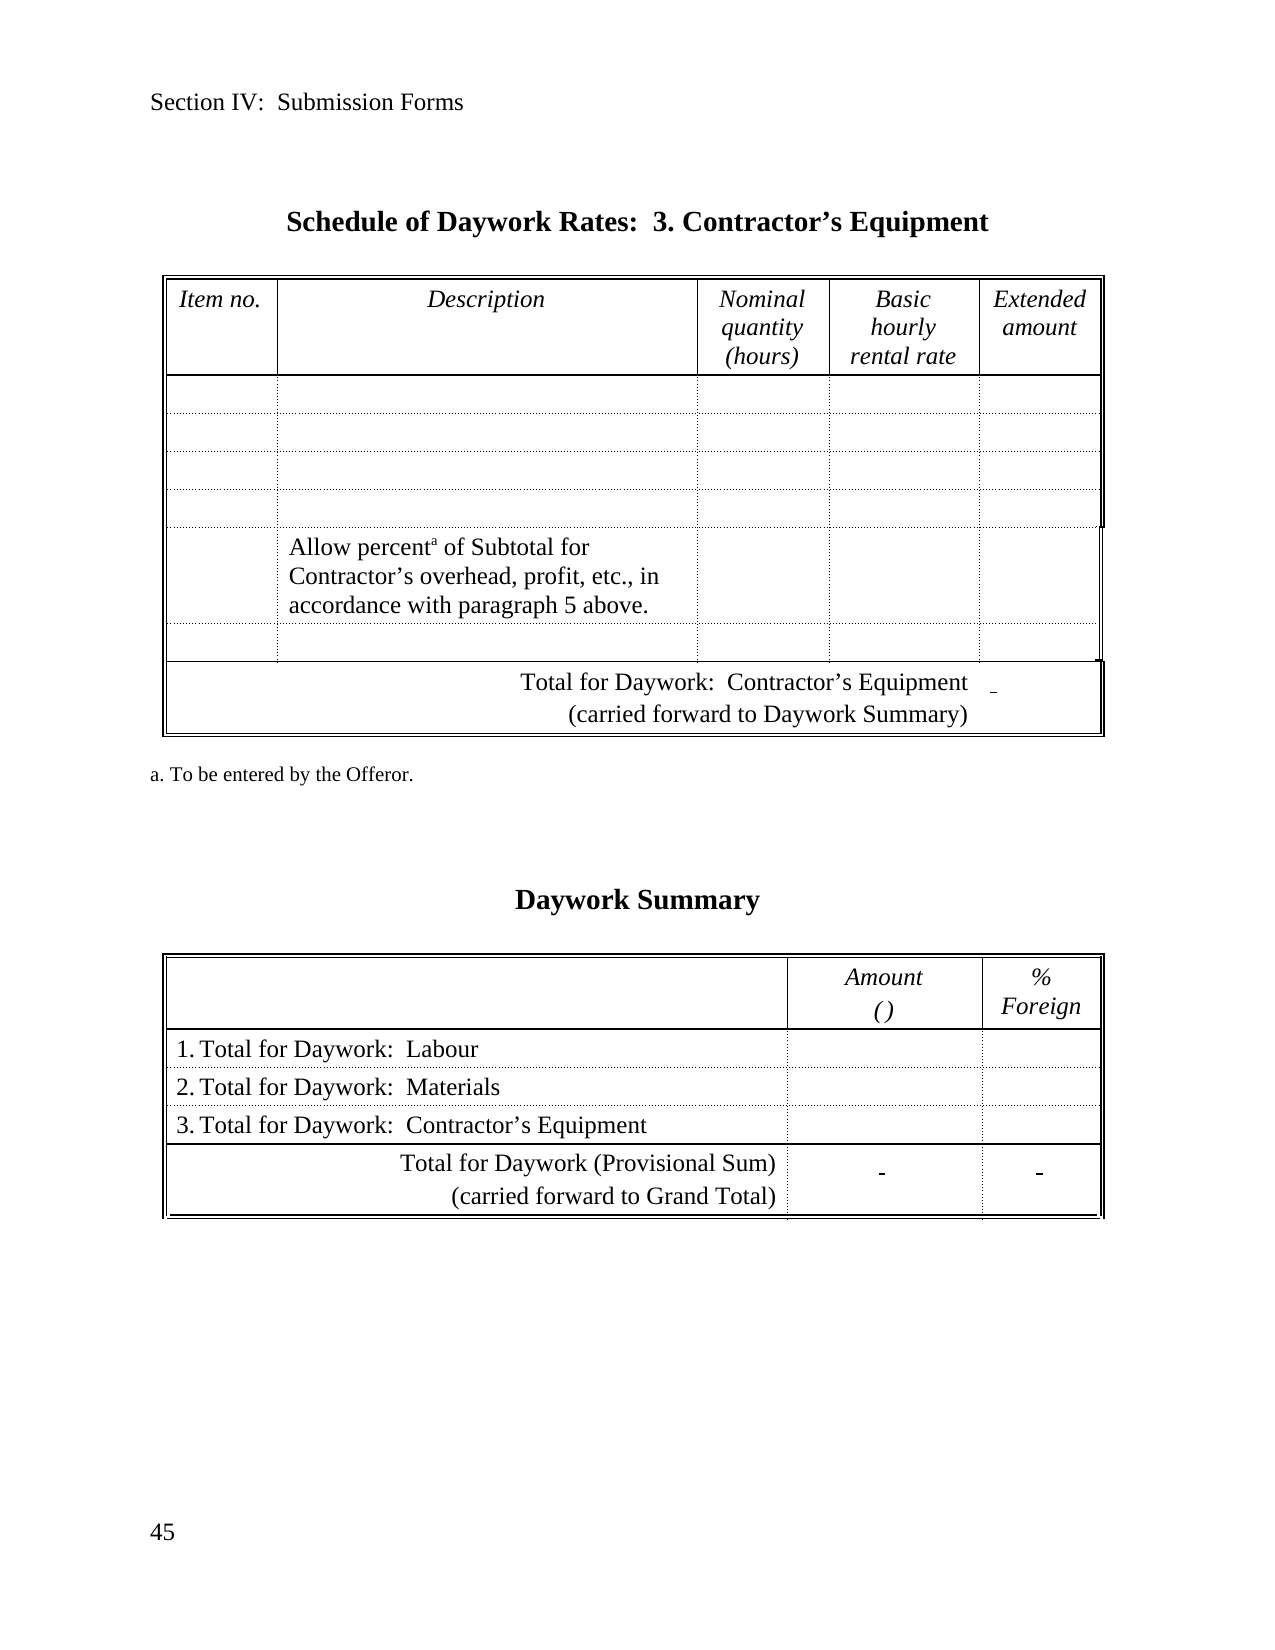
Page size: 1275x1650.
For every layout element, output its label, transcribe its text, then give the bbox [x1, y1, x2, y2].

text Daywork Summary [150, 882, 1125, 916]
table_cell [165, 1214, 1102, 1268]
table_cell [697, 451, 829, 489]
table_header Nominal quantity (hours) [698, 280, 829, 374]
table_cell [167, 489, 277, 527]
table_cell [277, 489, 697, 527]
table_cell [787, 1145, 982, 1214]
table_cell [277, 413, 697, 451]
table_cell [697, 376, 829, 413]
table_cell [829, 413, 979, 451]
table_cell [167, 376, 277, 413]
table_cell Total for Daywork (Provisional Sum) (carried forward to Grand Total) [167, 1145, 787, 1214]
table_cell [277, 623, 697, 661]
table_cell [829, 623, 979, 661]
table_cell [697, 623, 829, 661]
table_cell 1. Total for Daywork: Labour [167, 1030, 787, 1067]
table_cell [167, 623, 277, 661]
table_cell 3. Total for Daywork: Contractor’s Equipment [167, 1105, 787, 1143]
table_cell [979, 376, 1100, 413]
table_cell [787, 1030, 982, 1067]
table_header Basic hourly rental rate [830, 280, 979, 374]
table_cell [979, 413, 1100, 451]
table_cell [829, 489, 979, 527]
table_header Description [278, 280, 697, 374]
table_cell [829, 451, 979, 489]
table_cell [697, 527, 829, 623]
table_cell [697, 489, 829, 527]
table_header Amount ( ) [788, 958, 982, 1028]
table_cell [829, 376, 979, 413]
table_cell [787, 1105, 982, 1143]
table_cell 2. Total for Daywork: Materials [167, 1067, 787, 1105]
table_cell [982, 1105, 1100, 1143]
table_cell [787, 1067, 982, 1105]
table_cell [167, 527, 277, 623]
table_cell [697, 413, 829, 451]
table_cell [277, 376, 697, 413]
table_cell [982, 1067, 1100, 1105]
table_cell [979, 662, 1100, 732]
table_cell [277, 451, 697, 489]
table_cell [979, 451, 1100, 489]
table_cell [982, 1145, 1100, 1214]
table_cell Allow percenta of Subtotal for Contractor’s overhead, profit, etc., in accordance with paragraph 5 above. [277, 527, 697, 623]
table_cell [167, 451, 277, 489]
table_header Extended amount [980, 280, 1100, 374]
table_cell Total for Daywork: Contractor’s Equipment (carried forward to Daywork Summary) [167, 662, 979, 732]
table_cell [979, 489, 1100, 527]
table_header [167, 958, 787, 1028]
text a. To be entered by the Offeror. [150, 762, 1125, 786]
table_cell [829, 527, 979, 623]
table_cell [982, 1030, 1100, 1067]
text Schedule of Daywork Rates: 3. Contractor’s Equipment [150, 204, 1125, 237]
table_cell [979, 623, 1099, 661]
table_cell [979, 527, 1099, 623]
table_cell [167, 413, 277, 451]
table_header % Foreign [983, 958, 1100, 1028]
table_header Item no. [167, 280, 277, 374]
